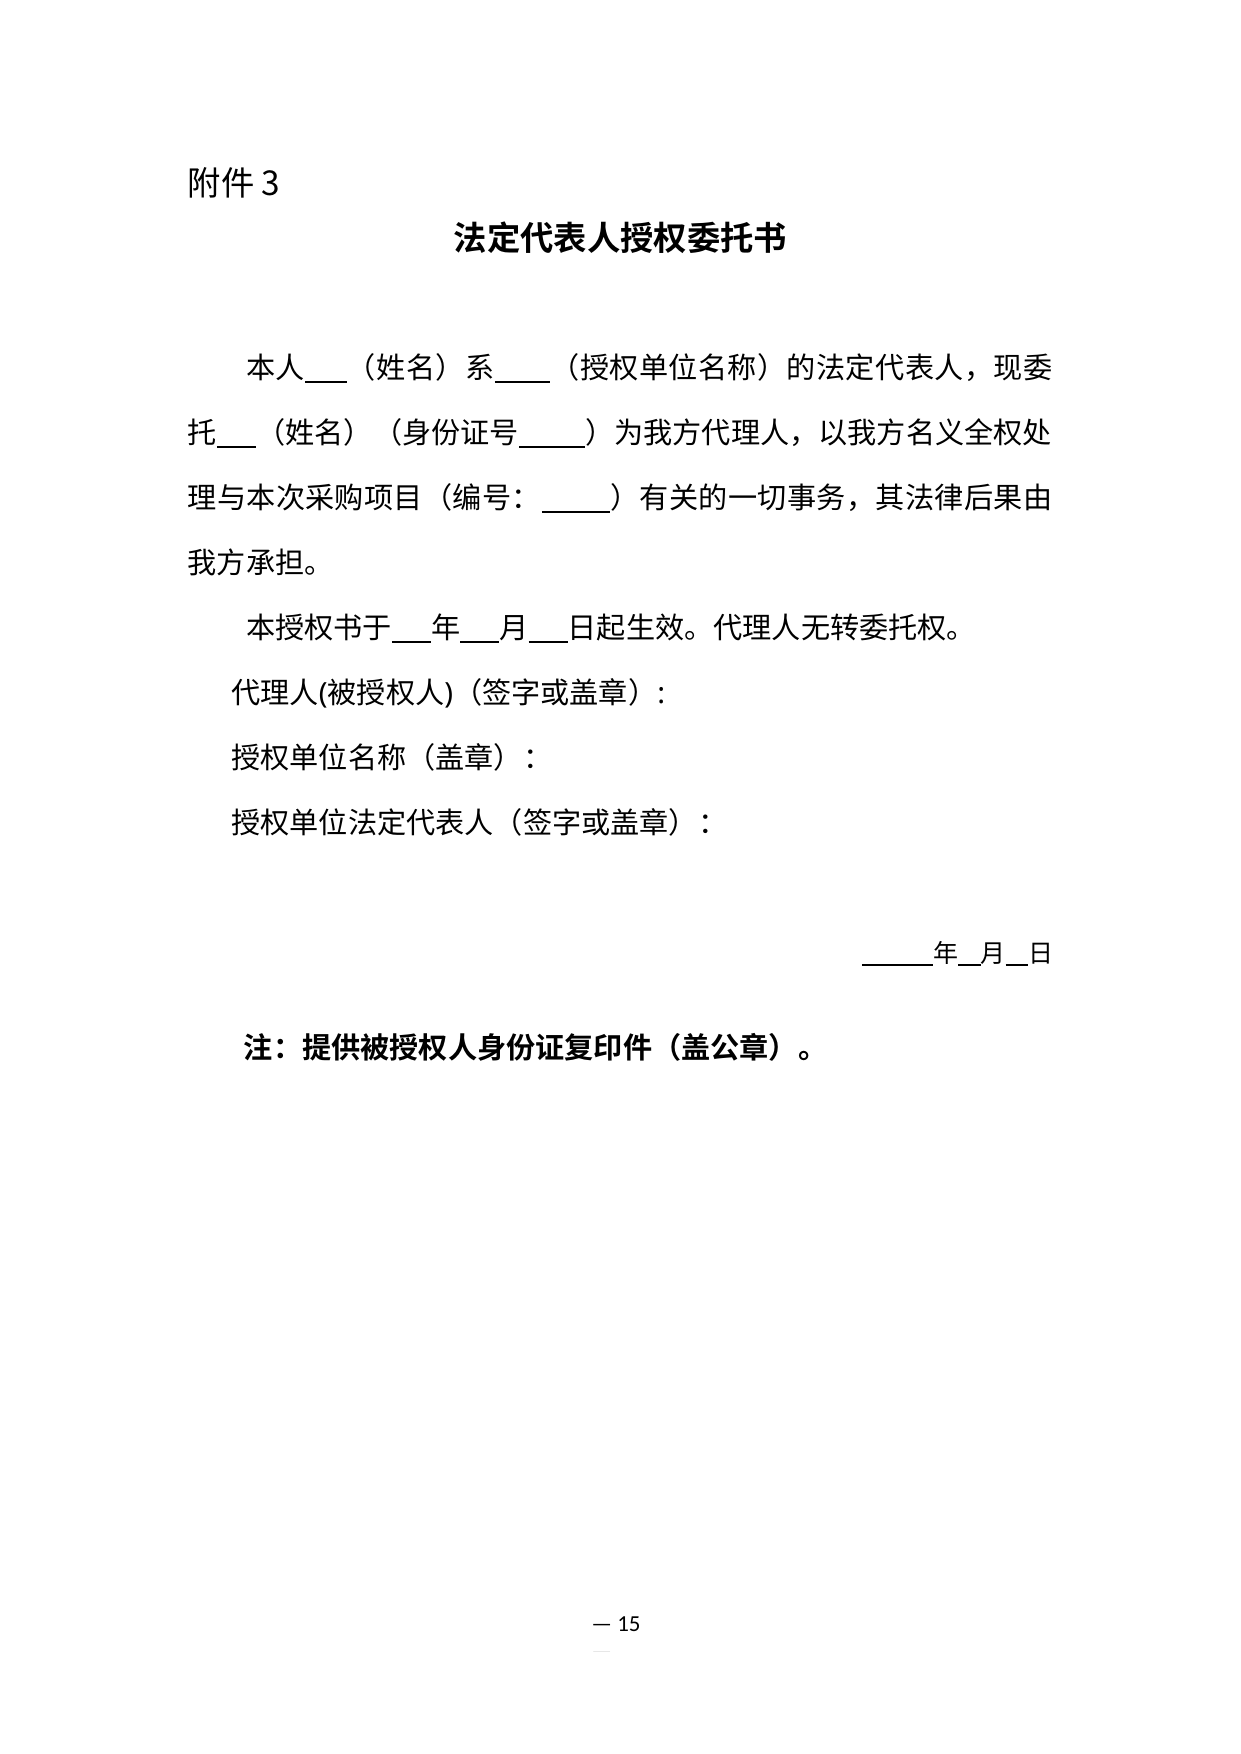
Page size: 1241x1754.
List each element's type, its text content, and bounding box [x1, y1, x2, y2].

text 法定代表人授权委托书 [187, 204, 1053, 269]
text 年 月 日 [187, 919, 1053, 984]
text 本授权书于 年 月 日起生效。代理人无转委托权。 [187, 594, 1053, 659]
text 附件3 [187, 162, 1053, 204]
text 注：提供被授权人身份证复印件（盖公章）。 [187, 1025, 1053, 1067]
text 本人 （姓名）系 （授权单位名称）的法定代表人，现委托 （姓名）（身份证号 ）为我方代理人，以我方名义全权处理与本次采购项目（编号： ）有关的一切事务，其法律后果由我方承担。 [187, 334, 1053, 594]
text 授权单位法定代表人（签字或盖章）： [187, 789, 1053, 854]
text 授权单位名称（盖章）： [187, 724, 1053, 789]
text 代理人(被授权人)（签字或盖章）: [187, 659, 1053, 724]
